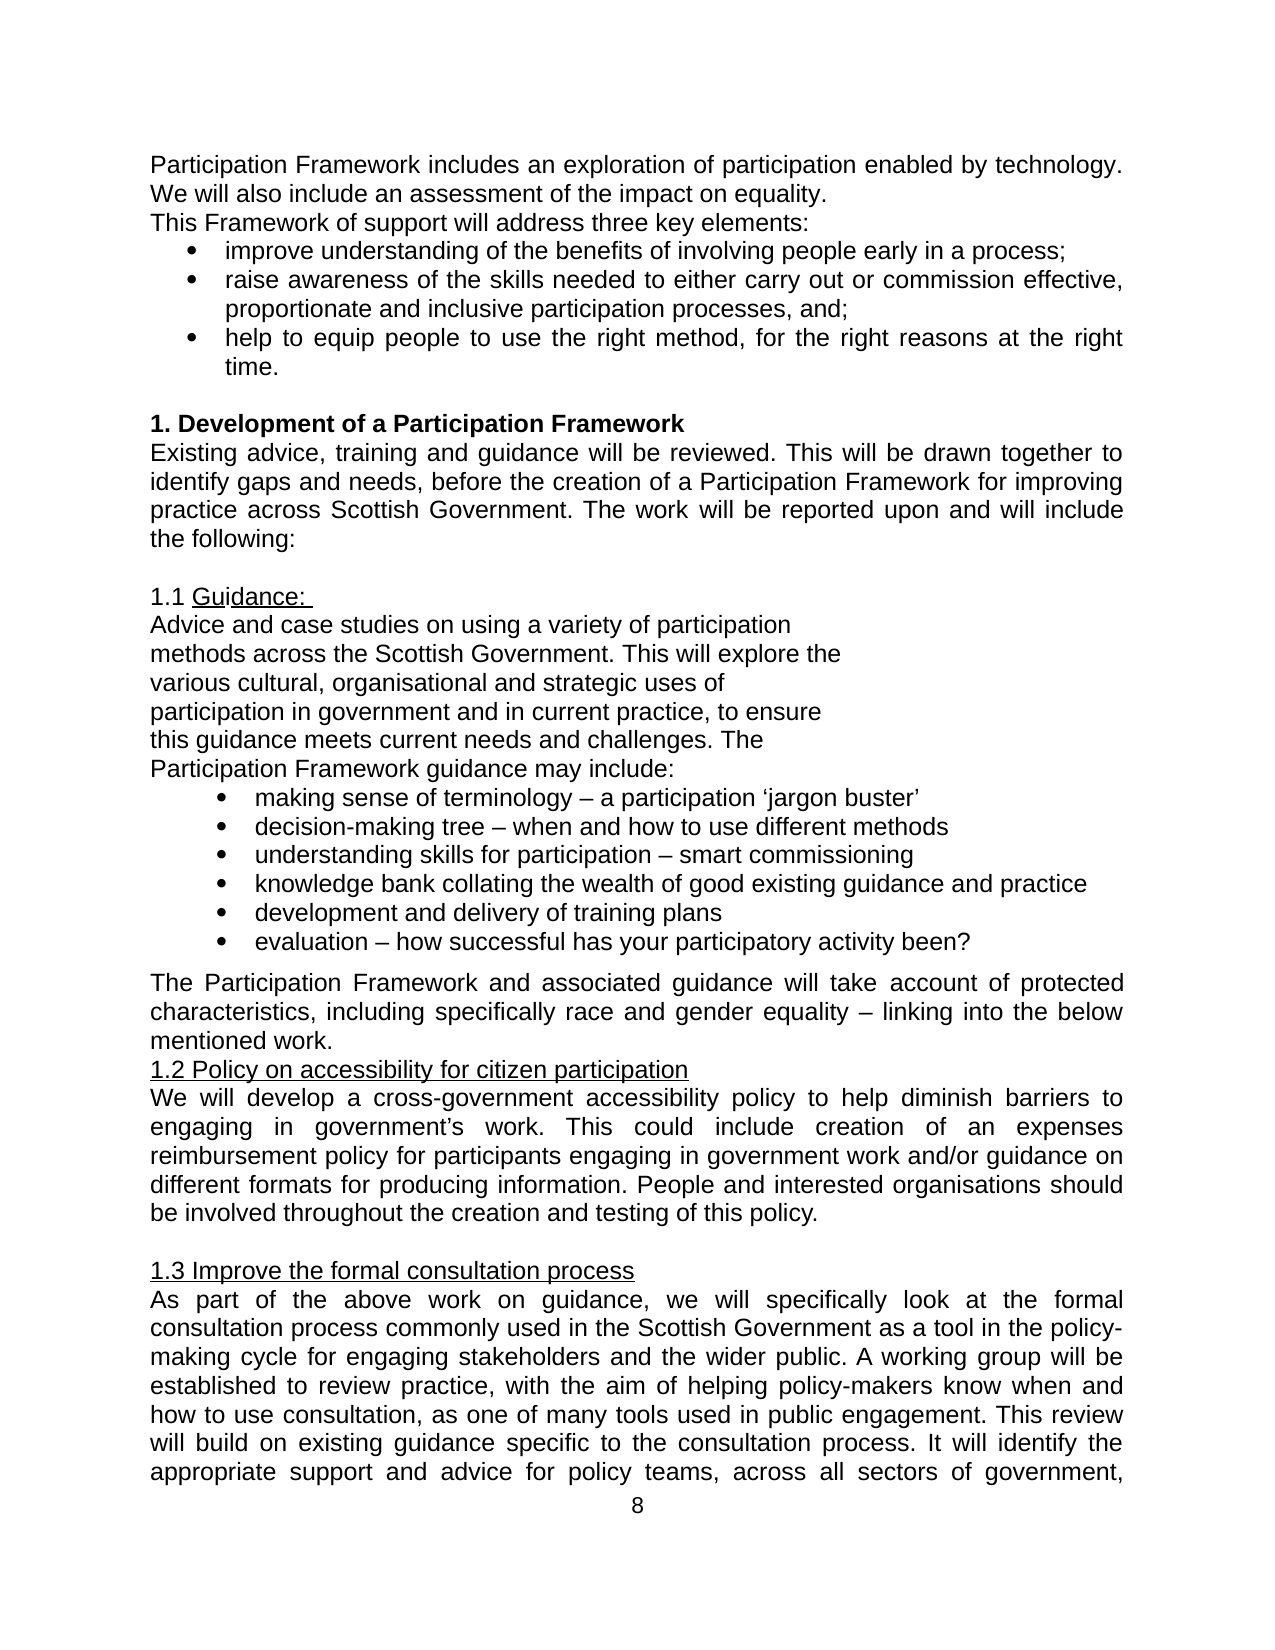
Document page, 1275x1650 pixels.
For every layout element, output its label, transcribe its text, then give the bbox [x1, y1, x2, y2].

text various cultural, organisational and strategic uses of [150, 668, 1125, 697]
list making sense of terminology – a participation ‘jargon buster’ [217, 783, 1125, 812]
text The Participation Framework and associated guidance will take account of protected characteristics, including specifically race and gender equality – linking into the below mentioned work. [150, 968, 1125, 1055]
text participation in government and in current practice, to ensure [150, 697, 1125, 725]
list help to equip people to use the right method, for the right reasons at the right time. [187, 323, 1125, 380]
text We will develop a cross-government accessibility policy to help diminish barriers to engaging in government’s work. This could include creation of an expenses reimbursement policy for participants engaging in government work and/or guidance on different formats for producing information. People and interested organisations should be involved throughout the creation and testing of this policy. [150, 1083, 1125, 1227]
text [150, 150, 1125, 207]
text 1. Development of a Participation Framework [150, 409, 1125, 438]
list knowledge bank collating the wealth of good existing guidance and practice [217, 869, 1125, 898]
list raise awareness of the skills needed to either carry out or commission effective, proportionate and inclusive participation processes, and; [187, 265, 1125, 323]
text Existing advice, training and guidance will be reviewed. This will be drawn together to identify gaps and needs, before the creation of a Participation Framework for improving practice across Scottish Government. The work will be reported upon and will include the following: [150, 438, 1125, 553]
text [150, 1285, 1125, 1486]
list evaluation – how successful has your participatory activity been? [217, 927, 1125, 956]
text 1.2 Policy on accessibility for citizen participation [150, 1055, 1125, 1083]
text methods across the Scottish Government. This will explore the [150, 639, 1125, 668]
text Participation Framework guidance may include: [150, 754, 1125, 783]
list development and delivery of training plans [217, 898, 1125, 927]
list understanding skills for participation – smart commissioning [217, 841, 1125, 869]
text 1.3 Improve the formal consultation process [150, 1256, 1125, 1285]
list decision-making tree – when and how to use different methods [217, 812, 1125, 841]
text Advice and case studies on using a variety of participation [150, 610, 1125, 639]
text This Framework of support will address three key elements: [150, 207, 1125, 236]
text this guidance meets current needs and challenges. The [150, 725, 1125, 754]
text 1.1 Guidance: [150, 582, 1125, 610]
list improve understanding of the benefits of involving people early in a process; [187, 236, 1125, 265]
